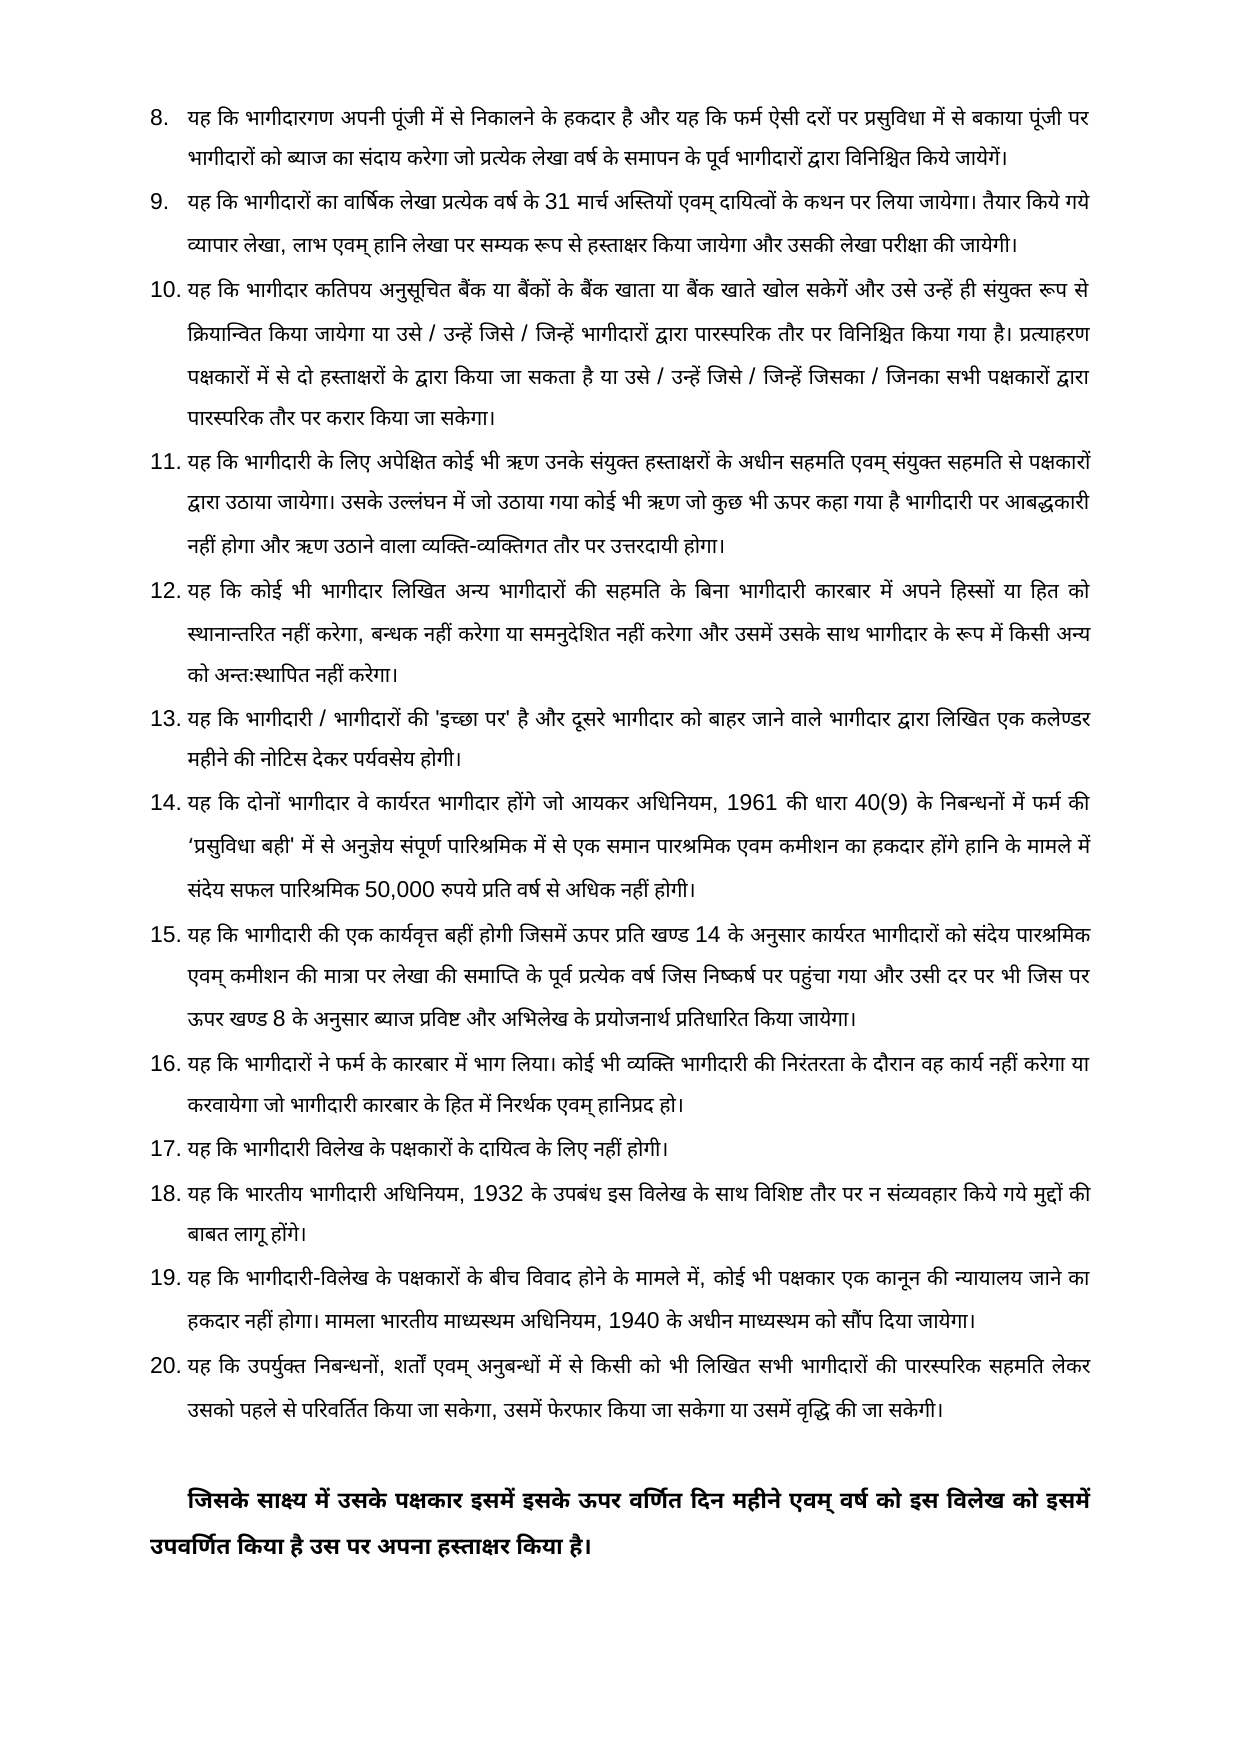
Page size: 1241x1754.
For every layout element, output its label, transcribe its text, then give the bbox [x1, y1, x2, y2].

list यह कि दोनों भागीदार वे कार्यरत भागीदार होंगे जो आयकर अधिनियम, 1961 की धारा 40(9) के निबन्धनों में फर्म की ‘प्रसुविधा बही' में से अनुज्ञेय संपूर्ण पारिश्रमिक में से एक समान पारश्रमिक एवम कमीशन का हकदार होंगे हानि के मामले में संदेय सफल पारिश्रमिक 50,000 रुपये प्रति वर्ष से अधिक नहीं होगी। [150, 789, 1090, 906]
list यह कि भागीदारी / भागीदारों की 'इच्छा पर' है और दूसरे भागीदार को बाहर जाने वाले भागीदार द्वारा लिखित एक कलेण्डर महीने की नोटिस देकर पर्यवसेय होगी। [150, 705, 1090, 775]
list यह कि भागीदारगण अपनी पूंजी में से निकालने के हकदार है और यह कि फर्म ऐसी दरों पर प्रसुविधा में से बकाया पूंजी पर भागीदारों को ब्याज का संदाय करेगा जो प्रत्येक लेखा वर्ष के समापन के पूर्व भागीदारों द्वारा विनिश्चित किये जायेगें। [150, 103, 1090, 174]
list यह कि भागीदारों का वार्षिक लेखा प्रत्येक वर्ष के 31 मार्च अस्तियों एवम् दायित्वों के कथन पर लिया जायेगा। तैयार किये गये व्यापार लेखा, लाभ एवम् हानि लेखा पर सम्यक रूप से हस्ताक्षर किया जायेगा और उसकी लेखा परीक्षा की जायेगी। [150, 188, 1090, 261]
list यह कि भारतीय भागीदारी अधिनियम, 1932 के उपबंध इस विलेख के साथ विशिष्ट तौर पर न संव्यवहार किये गये मुद्दों की बाबत लागू होंगे। [150, 1179, 1090, 1250]
list यह कि भागीदारी-विलेख के पक्षकारों के बीच विवाद होने के मामले में, कोई भी पक्षकार एक कानून की न्यायालय जाने का हकदार नहीं होगा। मामला भारतीय माध्यस्थम अधिनियम, 1940 के अधीन माध्यस्थम को सौंप दिया जायेगा। [150, 1264, 1090, 1337]
list यह कि भागीदारी की एक कार्यवृत्त बहीं होगी जिसमें ऊपर प्रति खण्ड 14 के अनुसार कार्यरत भागीदारों को संदेय पारश्रमिक एवम् कमीशन की मात्रा पर लेखा की समाप्ति के पूर्व प्रत्येक वर्ष जिस निष्कर्ष पर पहुंचा गया और उसी दर पर भी जिस पर ऊपर खण्ड 8 के अनुसार ब्याज प्रविष्ट और अभिलेख के प्रयोजनार्थ प्रतिधारित किया जायेगा। [150, 921, 1090, 1035]
list यह कि भागीदारी विलेख के पक्षकारों के दायित्व के लिए नहीं होगी। [150, 1134, 1090, 1164]
list यह कि भागीदारी के लिए अपेक्षित कोई भी ऋण उनके संयुक्त हस्ताक्षरों के अधीन सहमति एवम् संयुक्त सहमति से पक्षकारों द्वारा उठाया जायेगा। उसके उल्लंघन में जो उठाया गया कोई भी ऋण जो कुछ भी ऊपर कहा गया है भागीदारी पर आबद्धकारी नहीं होगा और ऋण उठाने वाला व्यक्ति-व्यक्तिगत तौर पर उत्तरदायी होगा। [150, 448, 1090, 562]
list यह कि भागीदार कतिपय अनुसूचित बैंक या बैंकों के बैंक खाता या बैंक खाते खोल सकेगें और उसे उन्हें ही संयुक्त रूप से क्रियान्वित किया जायेगा या उसे / उन्हें जिसे / जिन्हें भागीदारों द्वारा पारस्परिक तौर पर विनिश्चित किया गया है। प्रत्याहरण पक्षकारों में से दो हस्ताक्षरों के द्वारा किया जा सकता है या उसे / उन्हें जिसे / जिन्हें जिसका / जिनका सभी पक्षकारों द्वारा पारस्परिक तौर पर करार किया जा सकेगा। [150, 276, 1090, 434]
list यह कि उपर्युक्त निबन्धनों, शर्तों एवम् अनुबन्धों में से किसी को भी लिखित सभी भागीदारों की पारस्परिक सहमति लेकर उसको पहले से परिवर्तित किया जा सकेगा, उसमें फेरफार किया जा सकेगा या उसमें वृद्धि की जा सकेगी। [150, 1352, 1090, 1426]
text जिसके साक्ष्य में उसके पक्षकार इसमें इसके ऊपर वर्णित दिन महीने एवम् वर्ष को इस विलेख को इसमें उपवर्णित किया है उस पर अपना हस्ताक्षर किया है। [150, 1488, 1090, 1563]
list यह कि कोई भी भागीदार लिखित अन्य भागीदारों की सहमति के बिना भागीदारी कारबार में अपने हिस्सों या हित को स्थानान्तरित नहीं करेगा, बन्धक नहीं करेगा या समनुदेशित नहीं करेगा और उसमें उसके साथ भागीदार के रूप में किसी अन्य को अन्तःस्थापित नहीं करेगा। [150, 577, 1090, 691]
list यह कि भागीदारों ने फर्म के कारबार में भाग लिया। कोई भी व्यक्ति भागीदारी की निरंतरता के दौरान वह कार्य नहीं करेगा या करवायेगा जो भागीदारी कारबार के हित में निरर्थक एवम् हानिप्रद हो। [150, 1050, 1090, 1121]
